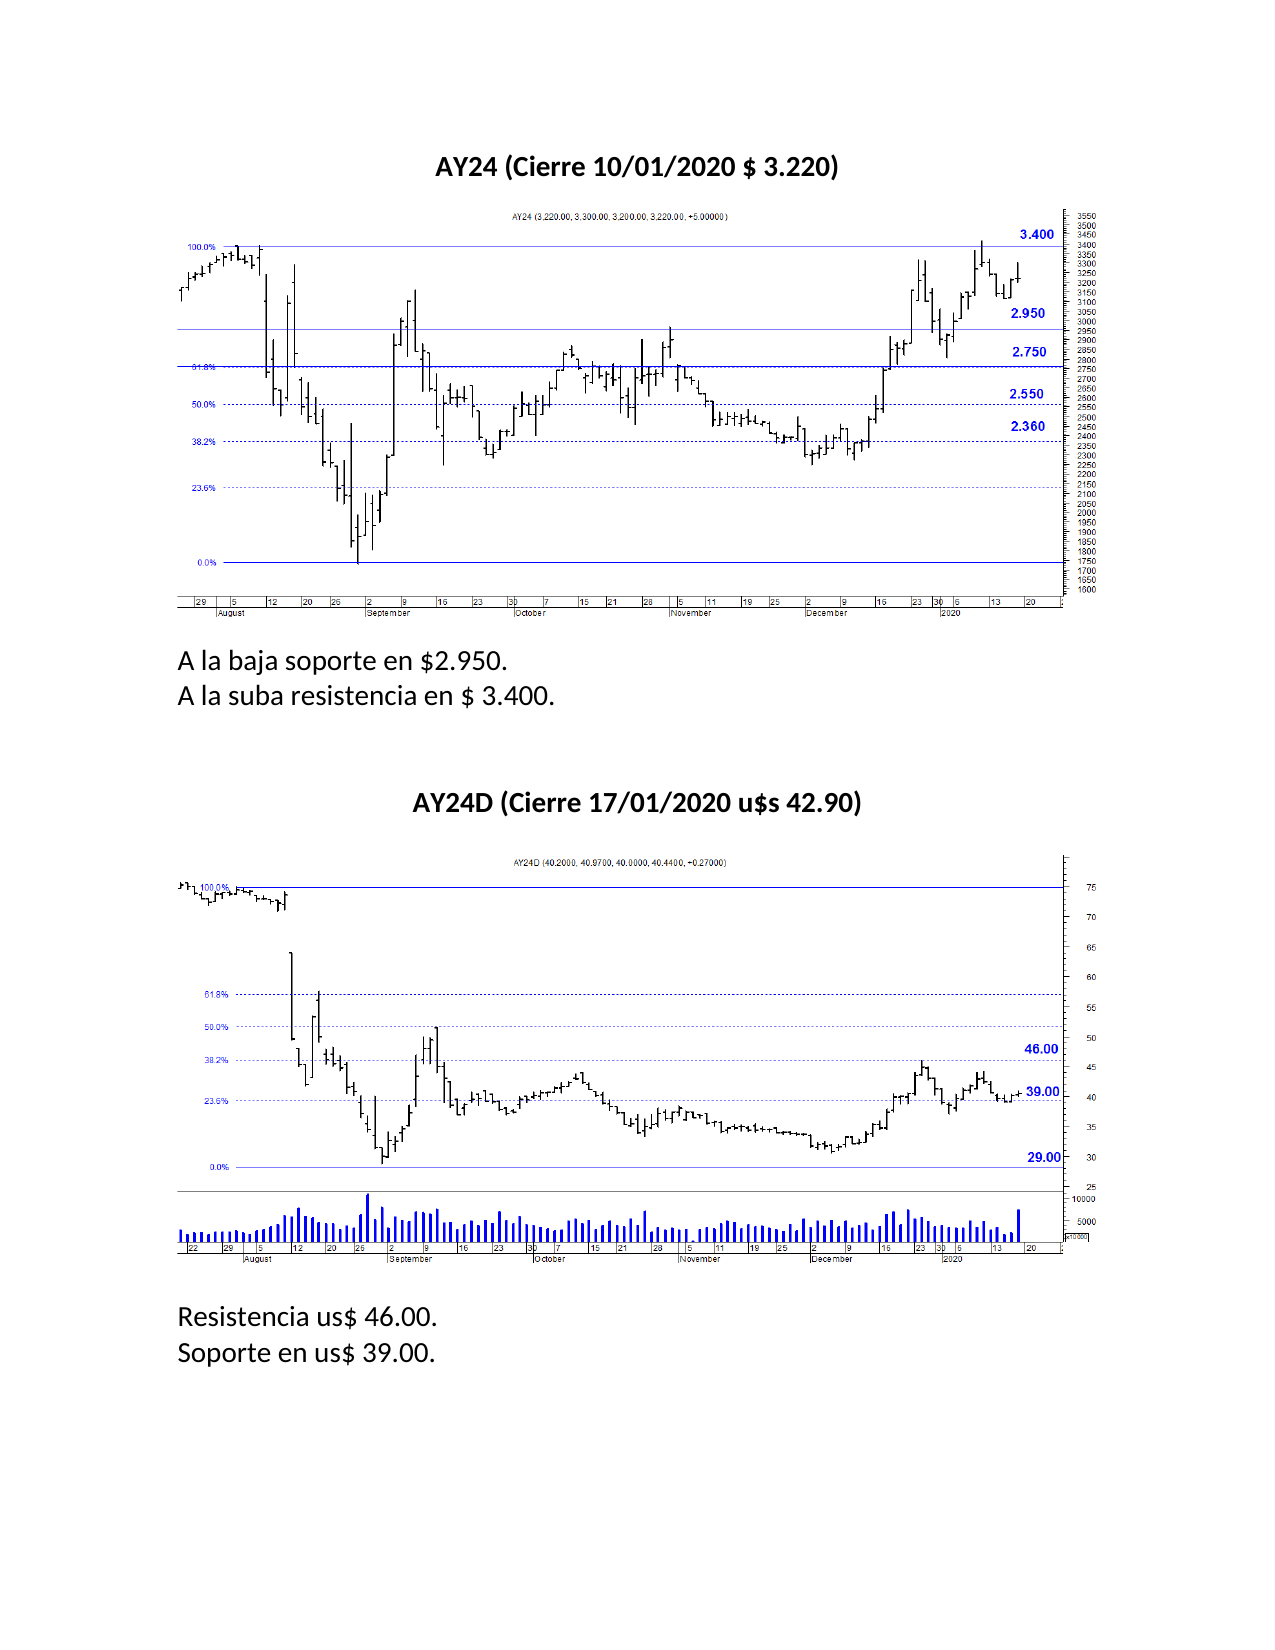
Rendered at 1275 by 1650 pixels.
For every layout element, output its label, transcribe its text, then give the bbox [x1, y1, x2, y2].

text A la baja soporte en $2.950. [177, 642, 1098, 677]
text AY24D (Cierre 17/01/2020 u$s 42.90) [177, 784, 1098, 820]
text A la suba resistencia en $ 3.400. [177, 677, 1098, 713]
text Soporte en us$ 39.00. [177, 1334, 1098, 1369]
picture [177, 209, 1098, 617]
text AY24 (Cierre 10/01/2020 $ 3.220) [177, 148, 1098, 183]
picture [177, 855, 1098, 1263]
text Resistencia us$ 46.00. [177, 1298, 1098, 1334]
